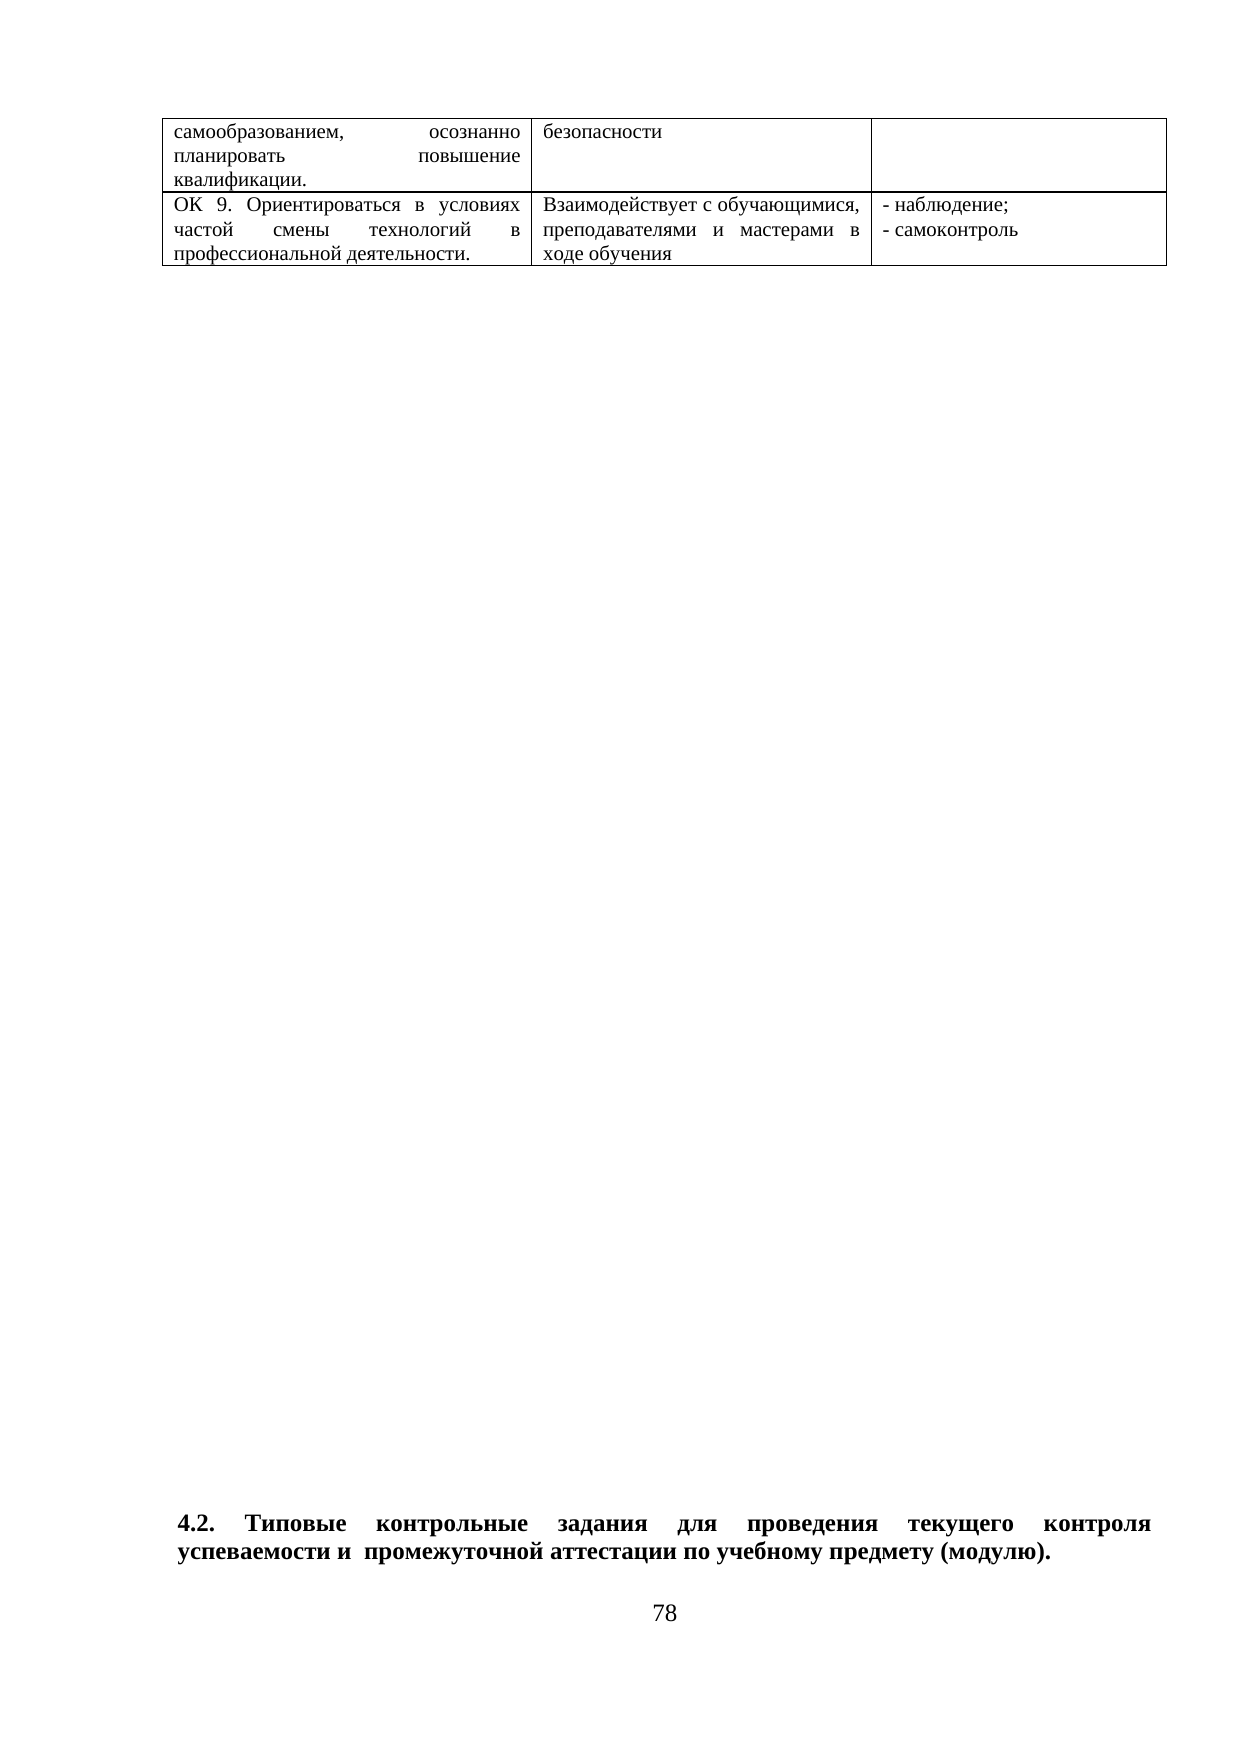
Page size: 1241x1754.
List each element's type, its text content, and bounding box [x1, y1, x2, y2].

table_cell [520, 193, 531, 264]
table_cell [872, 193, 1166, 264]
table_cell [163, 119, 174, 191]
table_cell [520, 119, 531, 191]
text 4.2. Типовые контрольные задания для проведения текущего контроля успеваемости и промежуточной аттестации по учебному предмету (модулю). [177, 1508, 1152, 1565]
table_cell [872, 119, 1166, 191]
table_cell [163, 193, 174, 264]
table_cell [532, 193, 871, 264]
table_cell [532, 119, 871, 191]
